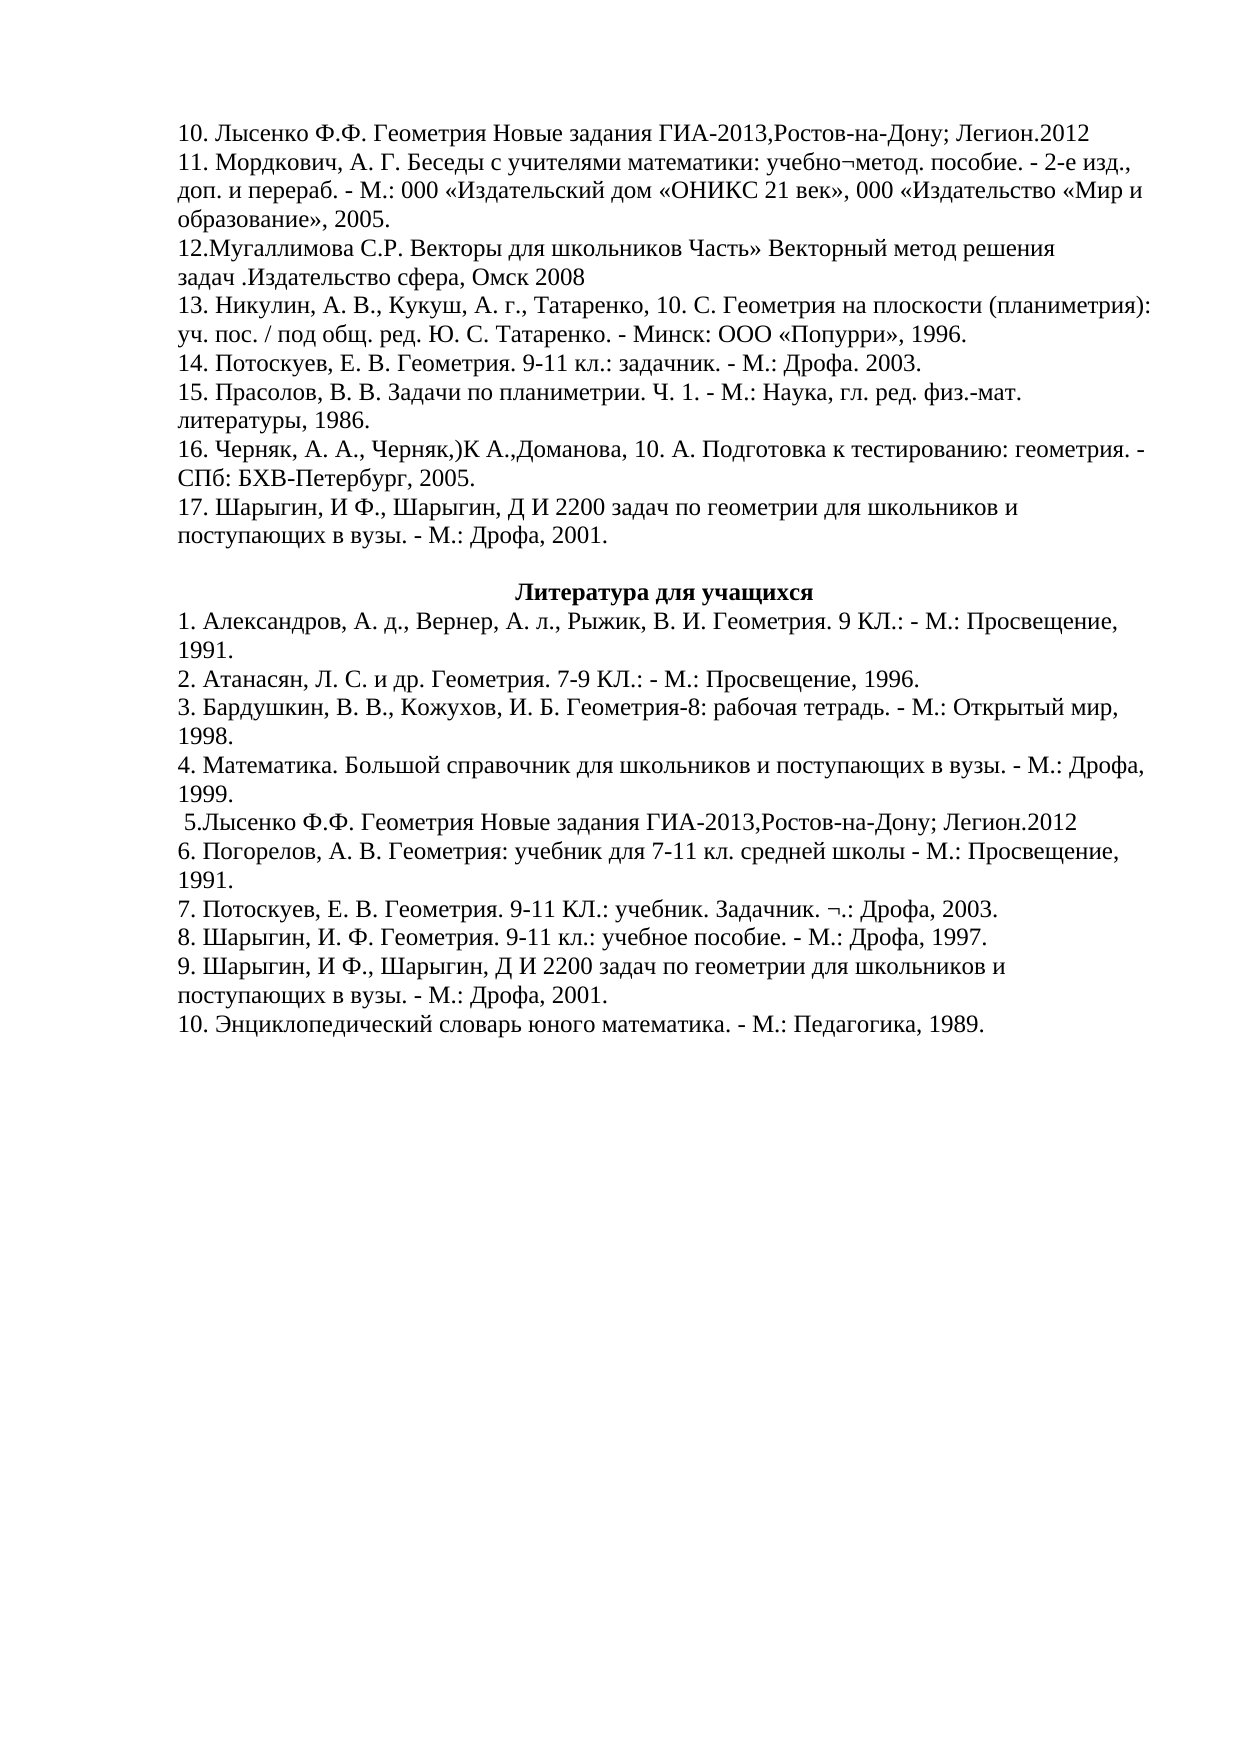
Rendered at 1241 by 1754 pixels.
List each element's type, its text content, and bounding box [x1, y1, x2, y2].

text 7. Потоскуев, Е. В. Геометрия. 9-11 КЛ.: учебник. Задачник. ¬.: Дрофа, 2003. [177, 894, 1152, 922]
text 4. Математика. Большой справочник для школьников и поступающих в вузы. - М.: Дрофа, 1999. [177, 750, 1152, 807]
text 16. Черняк, А. А., Черняк,)К А.,Доманова, 10. А. Подготовка к тестированию: геометрия. - СПб: БХВ-Петербург, 2005. [177, 434, 1152, 492]
text 10. Лысенко Ф.Ф. Геометрия Новые задания ГИА-2013,Ростов-на-Дону; Легион.2012 [177, 118, 1152, 147]
text 6. Погорелов, А. В. Геометрия: учебник для 7-11 кл. средней школы - М.: Просвещение, 1991. [177, 836, 1152, 894]
text Литература для учащихся [177, 577, 1152, 606]
text 8. Шарыгин, И. Ф. Геометрия. 9-11 кл.: учебное пособие. - М.: Дрофа, 1997. [177, 922, 1152, 951]
text 11. Мордкович, А. Г. Беседы с учителями математики: учебно¬метод. пособие. - 2-е изд., доп. и перераб. - М.: 000 «Издательский дом «ОНИКС 21 век», 000 «Издательство «Мир и образование», 2005. [177, 147, 1152, 233]
text 15. Прасолов, В. В. Задачи по планиметрии. Ч. 1. - М.: Наука, гл. ред. физ.-мат. литературы, 1986. [177, 377, 1152, 434]
text 5.Лысенко Ф.Ф. Геометрия Новые задания ГИА-2013,Ростов-на-Дону; Легион.2012 [177, 807, 1152, 836]
text 1. Александров, А. д., Вернер, А. л., Рыжик, В. И. Геометрия. 9 КЛ.: - М.: Просвещение, 1991. [177, 606, 1152, 664]
text 2. Атанасян, Л. С. и др. Геометрия. 7-9 КЛ.: - М.: Просвещение, 1996. [177, 664, 1152, 692]
text 12.Мугаллимова С.Р. Векторы для школьников Часть» Векторный метод решения задач .Издательство сфера, Омск 2008 [177, 233, 1152, 291]
text 10. Энциклопедический словарь юного математика. - М.: Педагогика, 1989. [177, 1009, 1152, 1037]
text 14. Потоскуев, Е. В. Геометрия. 9-11 кл.: задачник. - М.: Дрофа. 2003. [177, 348, 1152, 377]
text 17. Шарыгин, И Ф., Шарыгин, Д И 2200 задач по геометрии для школьников и поступающих в вузы. - М.: Дрофа, 2001. [177, 492, 1152, 549]
text 3. Бардушкин, В. В., Кожухов, И. Б. Геометрия-8: рабочая тетрадь. - М.: Открытый мир, 1998. [177, 692, 1152, 750]
text 9. Шарыгин, И Ф., Шарыгин, Д И 2200 задач по геометрии для школьников и поступающих в вузы. - М.: Дрофа, 2001. [177, 951, 1152, 1009]
text 13. Никулин, А. В., Кукуш, А. г., Татаренко, 10. С. Геометрия на плоскости (планиметрия): уч. пос. / под общ. ред. Ю. С. Татаренко. - Минск: ООО «Попурри», 1996. [177, 291, 1152, 348]
